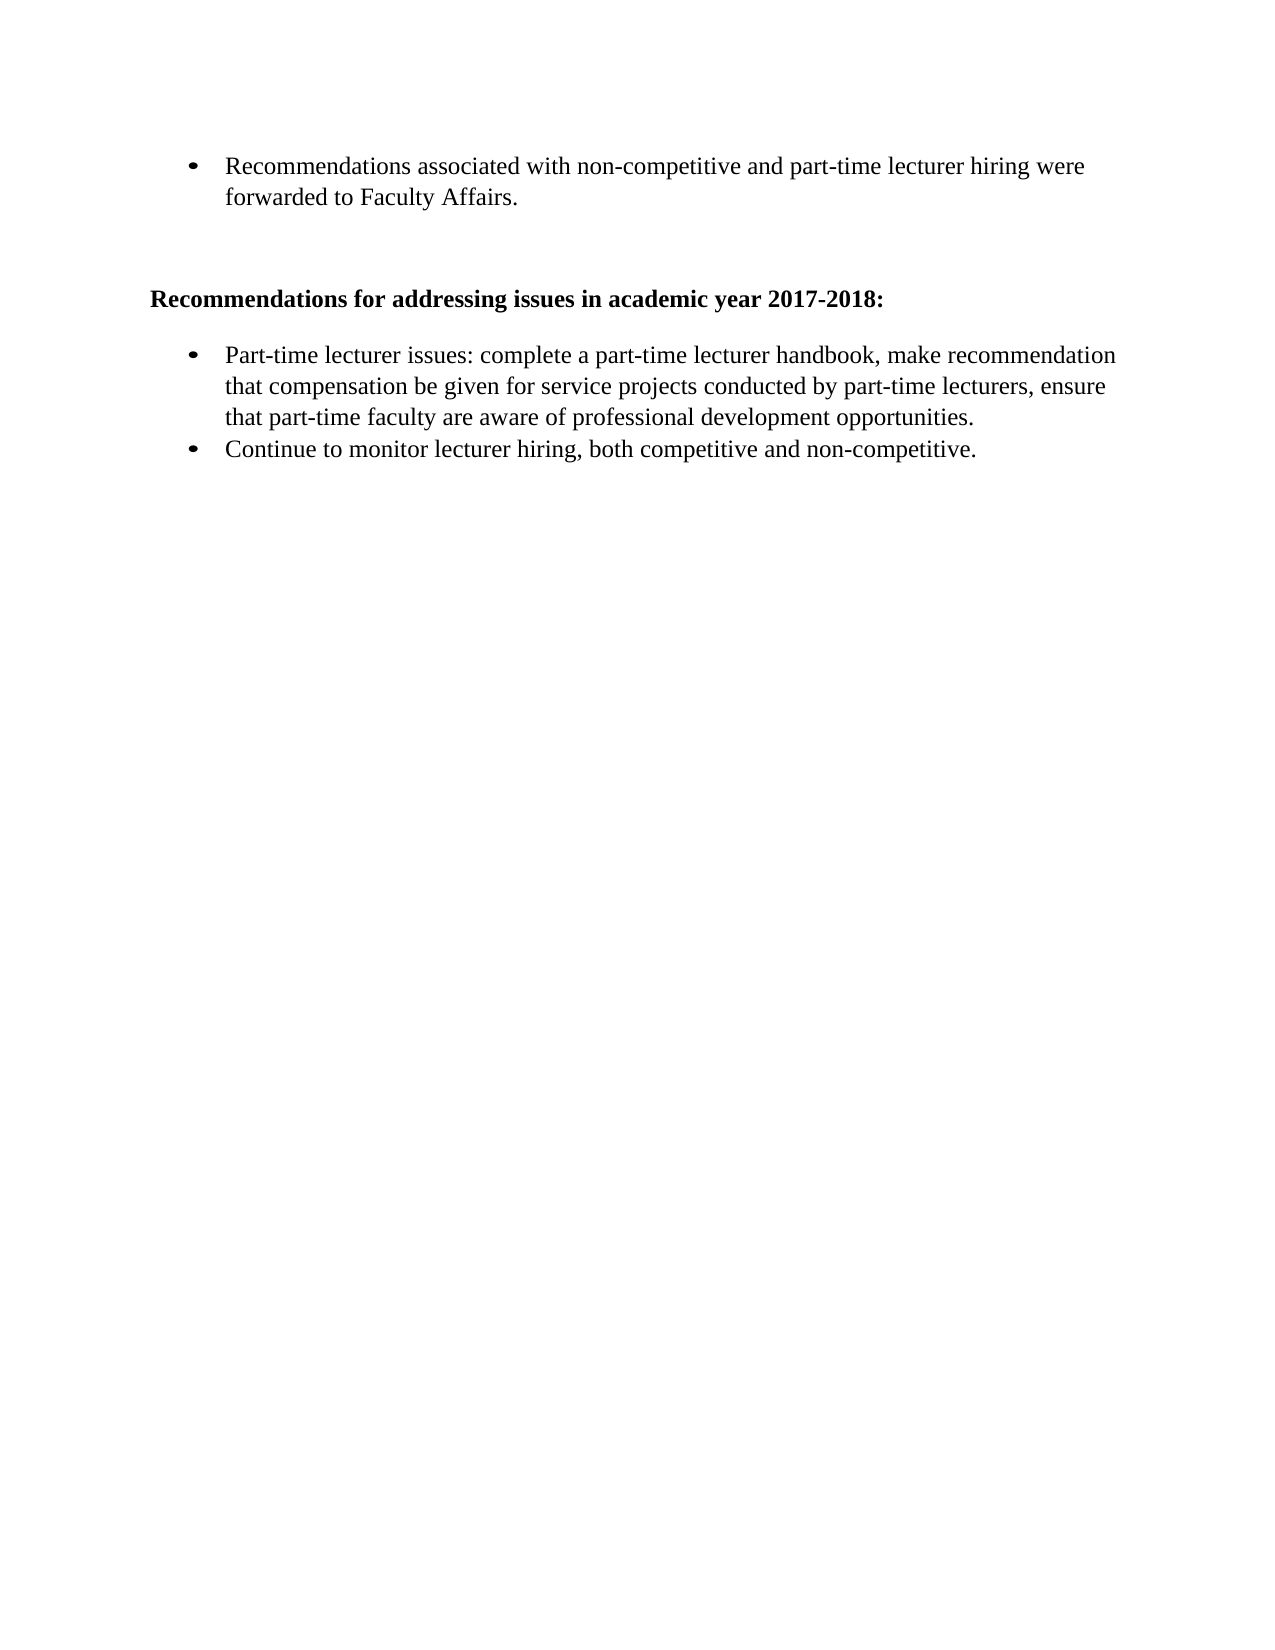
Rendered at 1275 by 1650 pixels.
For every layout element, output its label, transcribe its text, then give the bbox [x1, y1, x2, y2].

text • Recommendations associated with non-competitive and part-time lecturer hiring were forwarded to Faculty Affairs. [187, 151, 1091, 211]
text Recommendations for addressing issues in academic year 2017-2018: [150, 284, 1129, 313]
text • Continue to monitor lecturer hiring, both competitive and non-competitive. [187, 434, 1129, 463]
text • Part-time lecturer issues: complete a part-time lecturer handbook, make recommendation that compensation be given for service projects conducted by part-time lecturers, ensure that part-time faculty are aware of professional development opportunities. [187, 339, 1122, 431]
